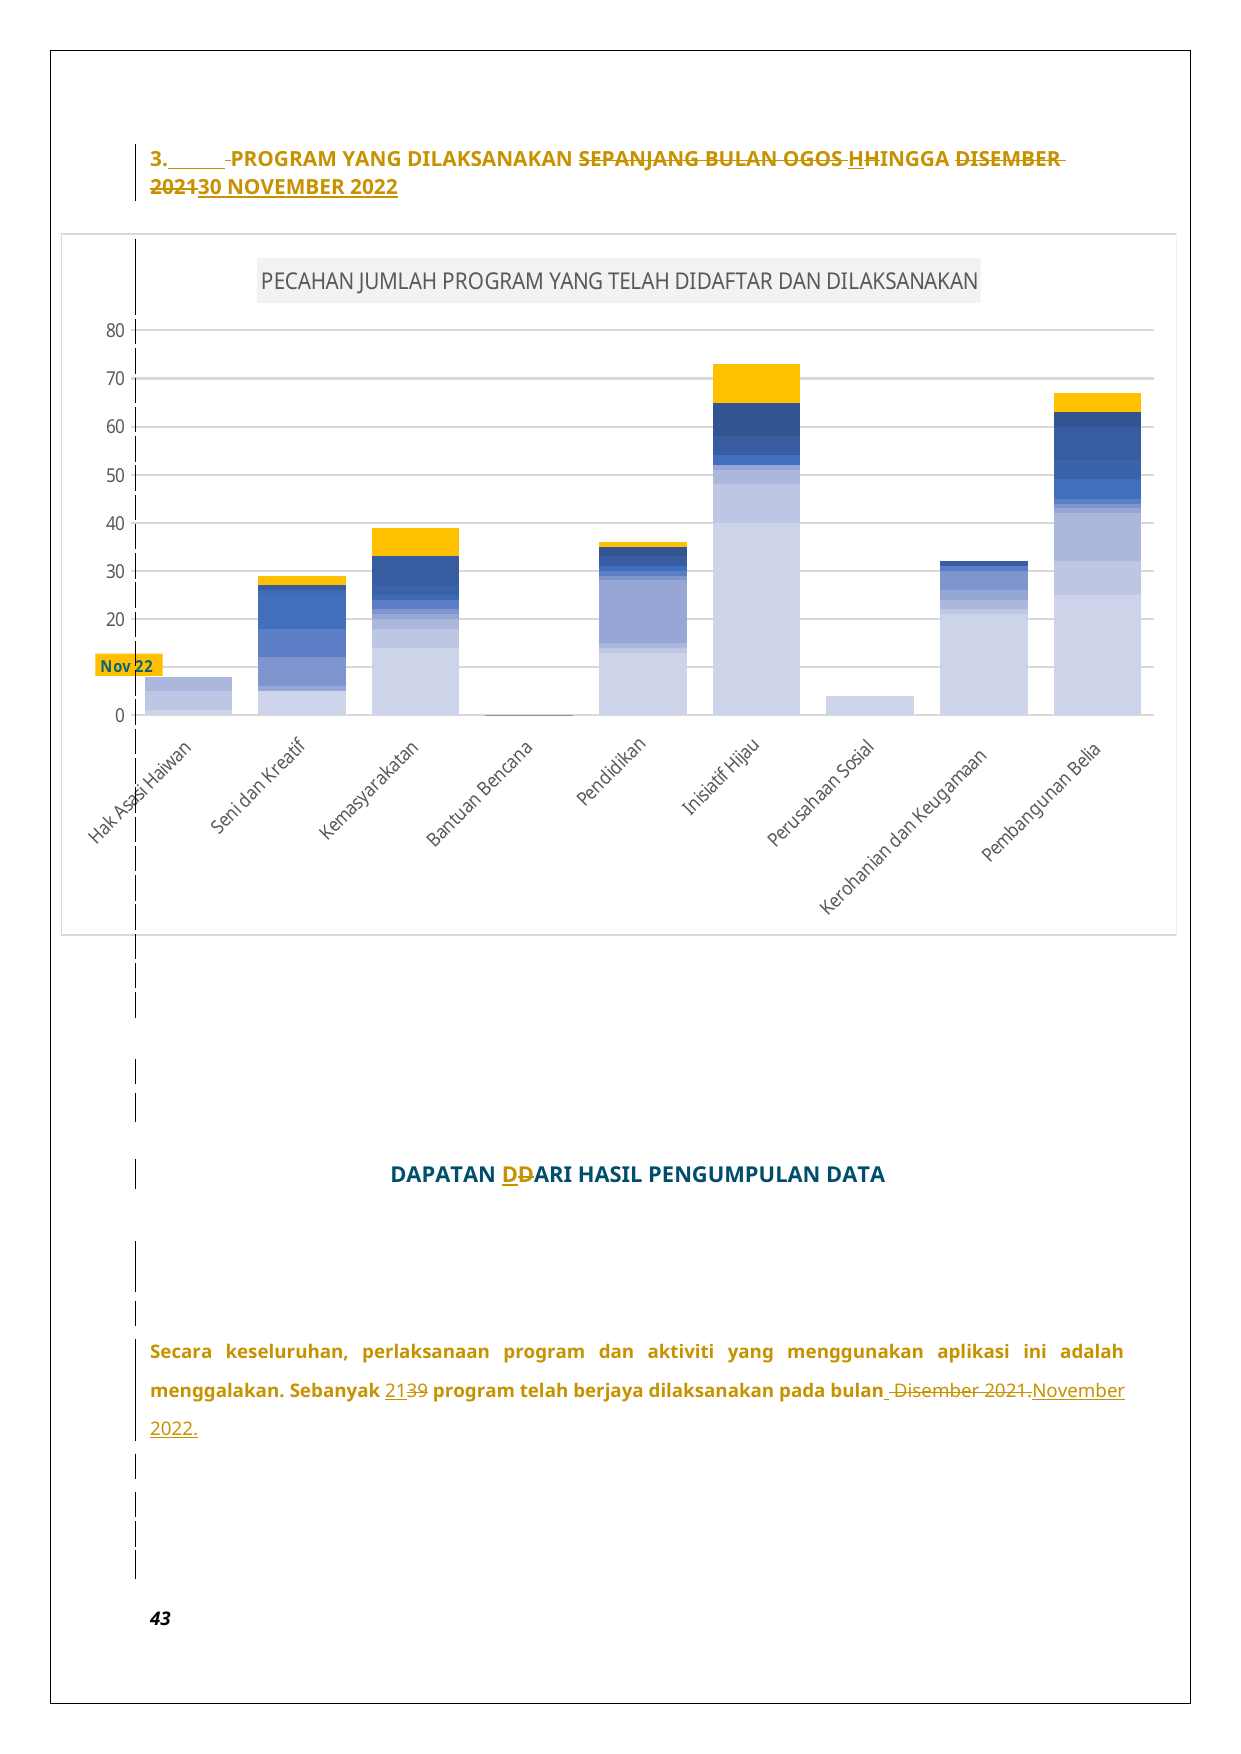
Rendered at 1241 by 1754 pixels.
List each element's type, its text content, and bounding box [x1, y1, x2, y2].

subtitle 3.PROGRAM YANG DILAKSANAKAN INGGA [150, 144, 1125, 201]
text Secara keseluruhan, perlaksanaan program dan aktiviti yang menggunakan aplikasi ini adalah menggalakan. Sebanyak program telah berjaya dilaksanakan pada bulan [150, 1339, 1125, 1441]
subtitle DAPATAN ARI HASIL PENGUMPULAN DATA [150, 1159, 1125, 1189]
